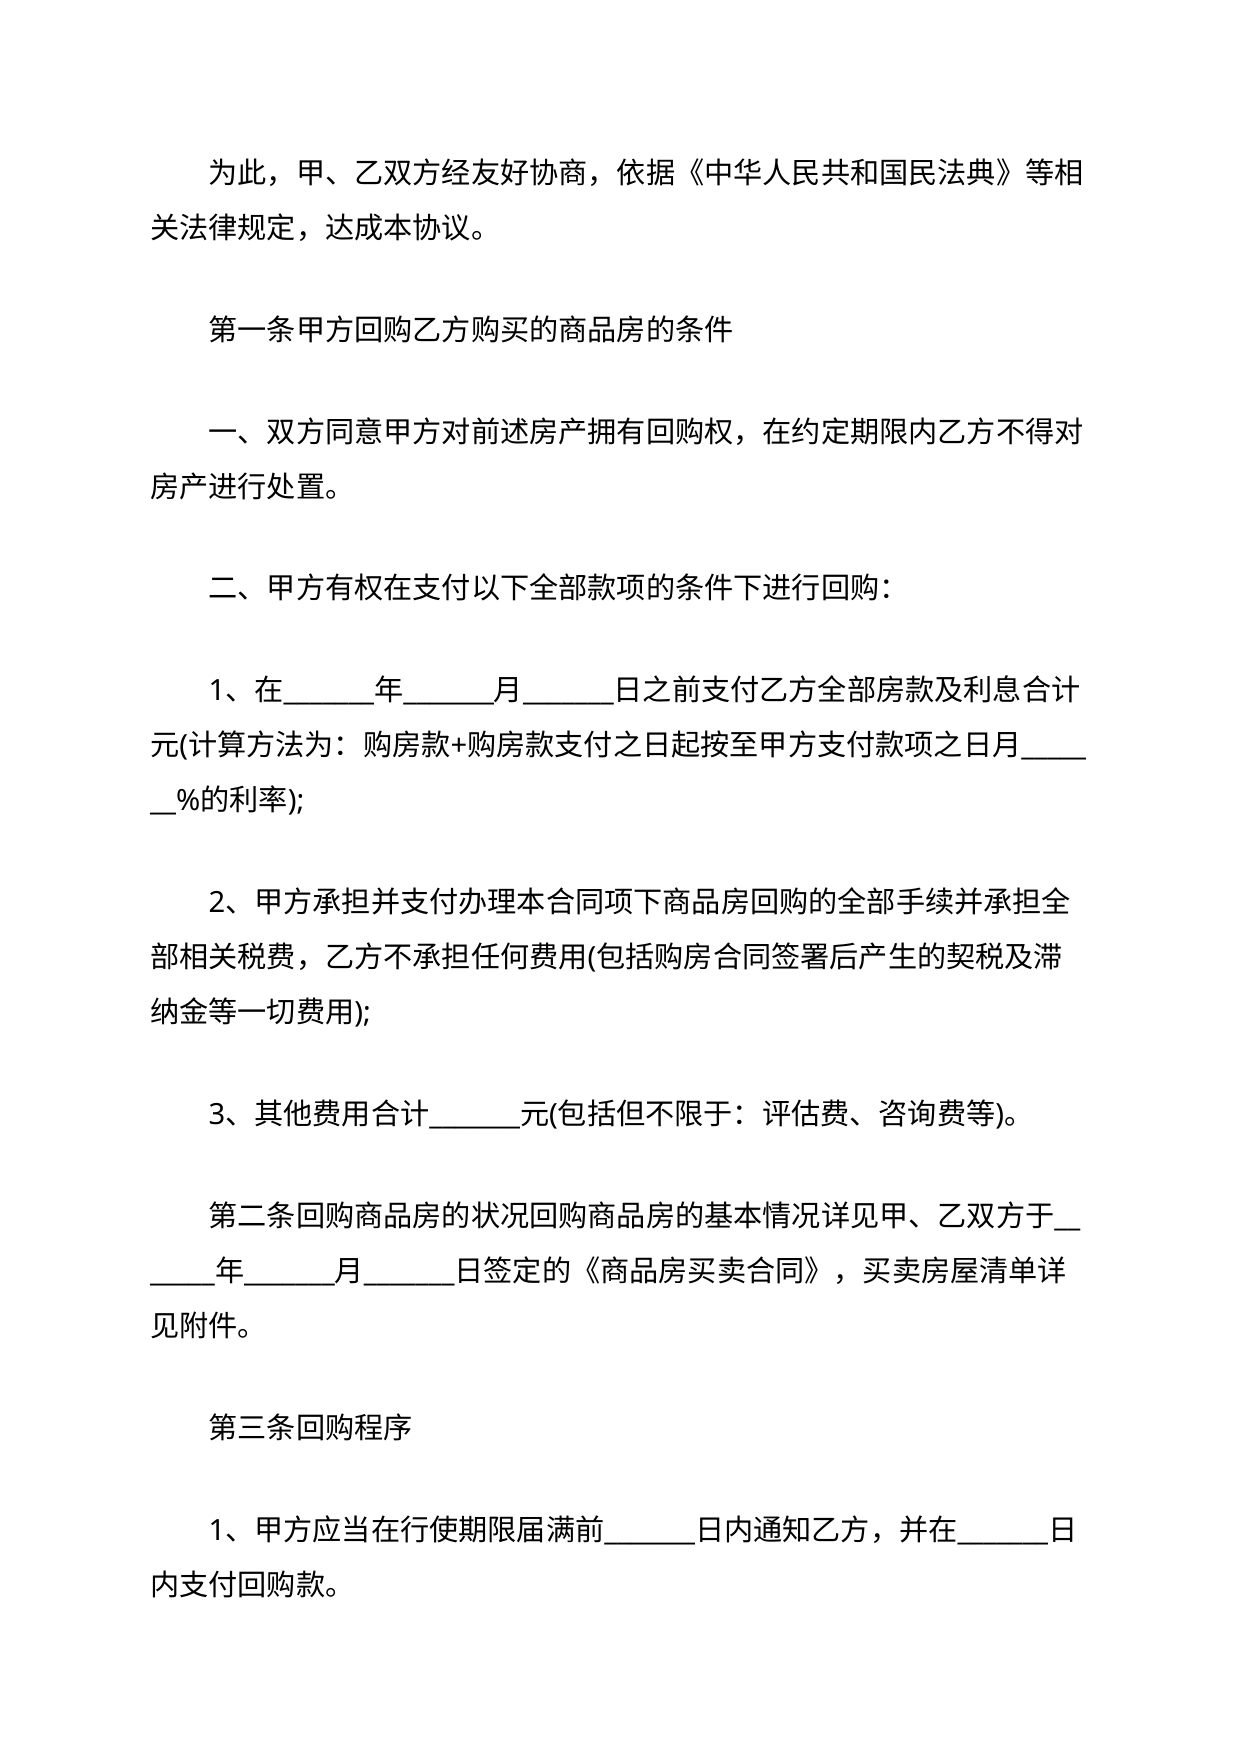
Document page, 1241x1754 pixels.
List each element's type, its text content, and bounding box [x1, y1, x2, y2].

text 第三条回购程序 [150, 1404, 1090, 1447]
text 3、其他费用合计_______元(包括但不限于：评估费、咨询费等)。 [150, 1091, 1090, 1133]
text 2、甲方承担并支付办理本合同项下商品房回购的全部手续并承担全部相关税费，乙方不承担任何费用(包括购房合同签署后产生的契税及滞纳金等一切费用); [150, 879, 1090, 1031]
text 二、甲方有权在支付以下全部款项的条件下进行回购： [150, 565, 1090, 607]
text 一、双方同意甲方对前述房产拥有回购权，在约定期限内乙方不得对房产进行处置。 [150, 408, 1090, 506]
text 第二条回购商品房的状况回购商品房的基本情况详见甲、乙双方于_______年_______月_______日签定的《商品房买卖合同》，买卖房屋清单详见附件。 [150, 1193, 1090, 1345]
text 第一条甲方回购乙方购买的商品房的条件 [150, 307, 1090, 349]
text 1、甲方应当在行使期限届满前_______日内通知乙方，并在_______日内支付回购款。 [150, 1506, 1090, 1604]
text 为此，甲、乙双方经友好协商，依据《中华人民共和国民法典》等相关法律规定，达成本协议。 [150, 150, 1090, 247]
text 1、在_______年_______月_______日之前支付乙方全部房款及利息合计元(计算方法为：购房款+购房款支付之日起按至甲方支付款项之日月_______%的利率); [150, 667, 1090, 819]
